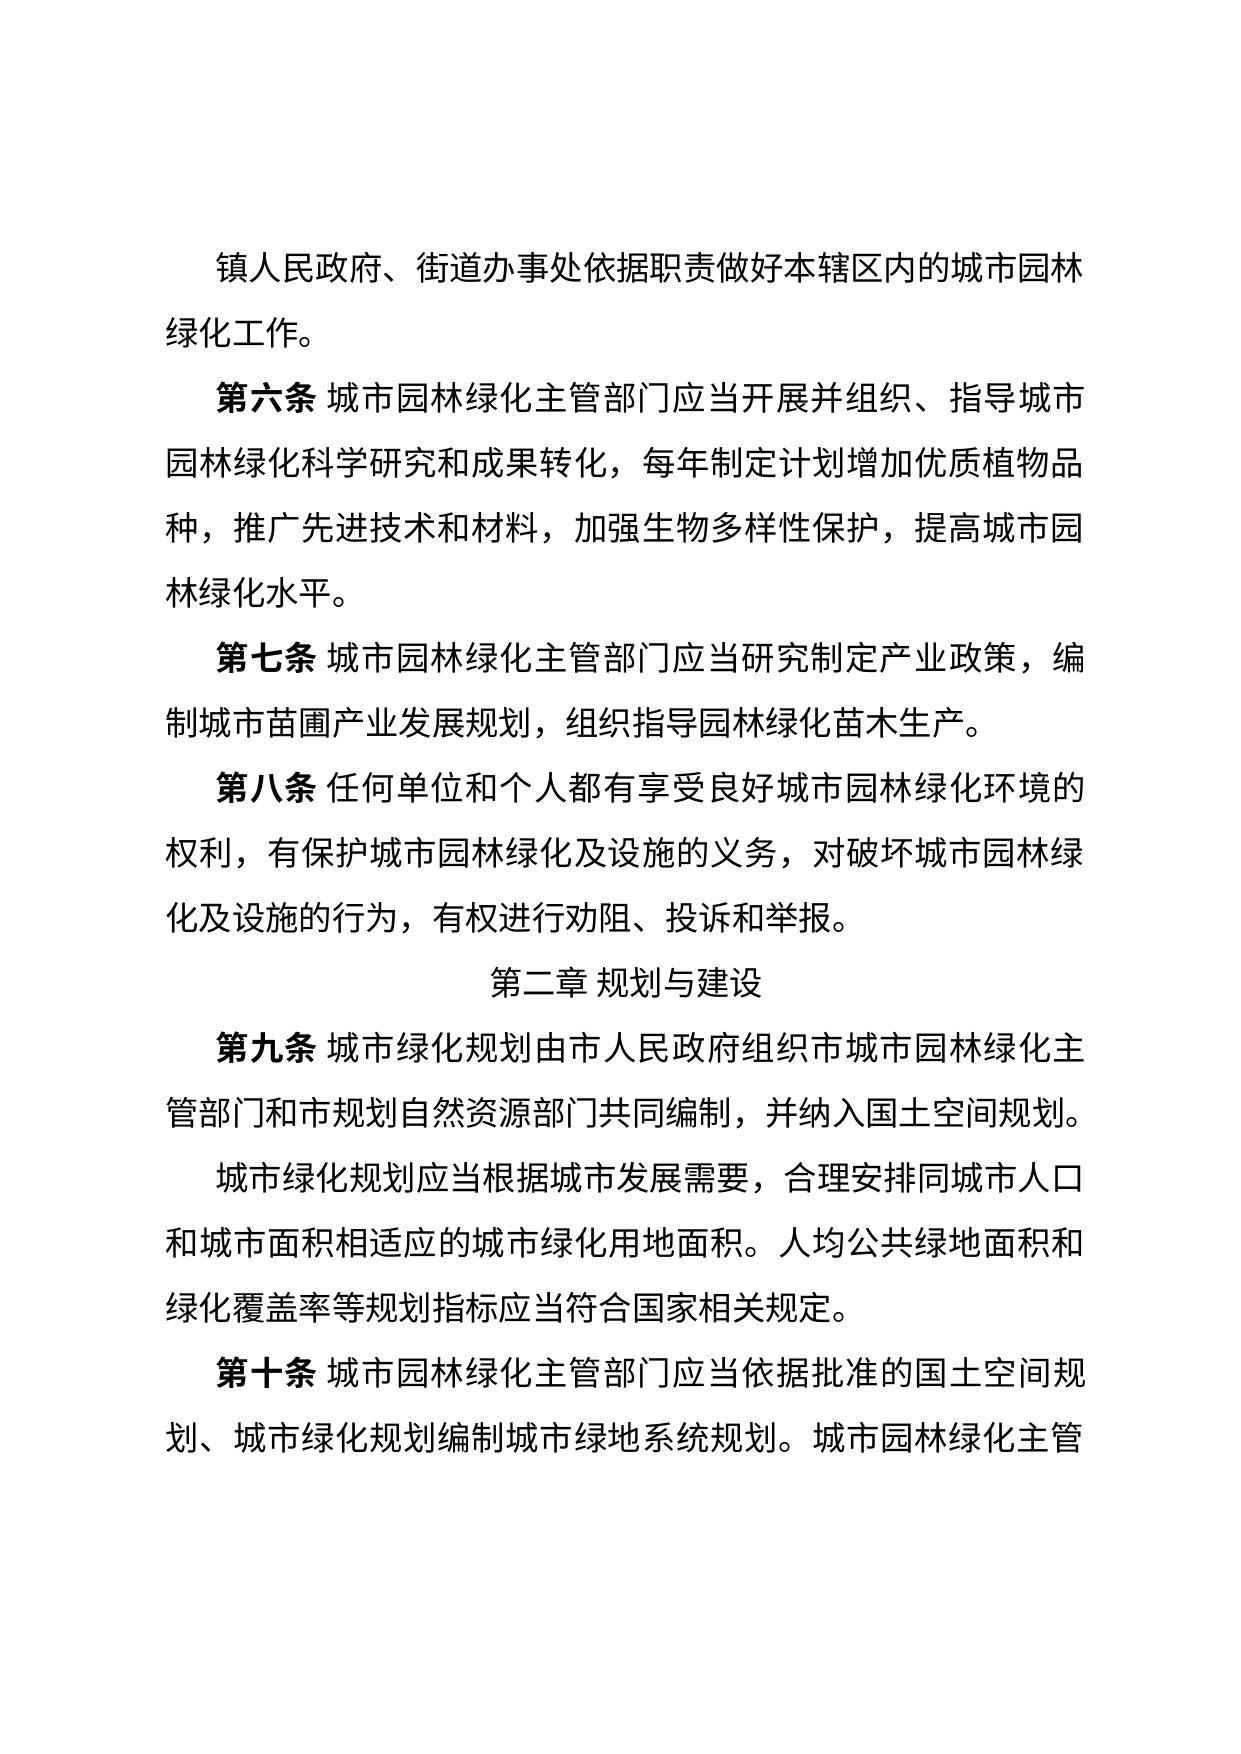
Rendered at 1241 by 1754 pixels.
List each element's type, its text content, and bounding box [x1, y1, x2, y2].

text 第九条 城市绿化规划由市人民政府组织市城市园林绿化主管部门和市规划自然资源部门共同编制，并纳入国土空间规划。 [165, 1013, 1087, 1143]
text 第八条 任何单位和个人都有享受良好城市园林绿化环境的权利，有保护城市园林绿化及设施的义务，对破坏城市园林绿化及设施的行为，有权进行劝阻、投诉和举报。 [165, 753, 1087, 948]
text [165, 1338, 1087, 1468]
text 第七条 城市园林绿化主管部门应当研究制定产业政策，编制城市苗圃产业发展规划，组织指导园林绿化苗木生产。 [165, 623, 1087, 753]
text 第二章 规划与建设 [165, 948, 1087, 1013]
text 镇人民政府、街道办事处依据职责做好本辖区内的城市园林绿化工作。 [165, 233, 1087, 363]
text 第六条 城市园林绿化主管部门应当开展并组织、指导城市园林绿化科学研究和成果转化，每年制定计划增加优质植物品种，推广先进技术和材料，加强生物多样性保护，提高城市园林绿化水平。 [165, 363, 1087, 623]
text 城市绿化规划应当根据城市发展需要，合理安排同城市人口和城市面积相适应的城市绿化用地面积。人均公共绿地面积和绿化覆盖率等规划指标应当符合国家相关规定。 [165, 1143, 1087, 1338]
